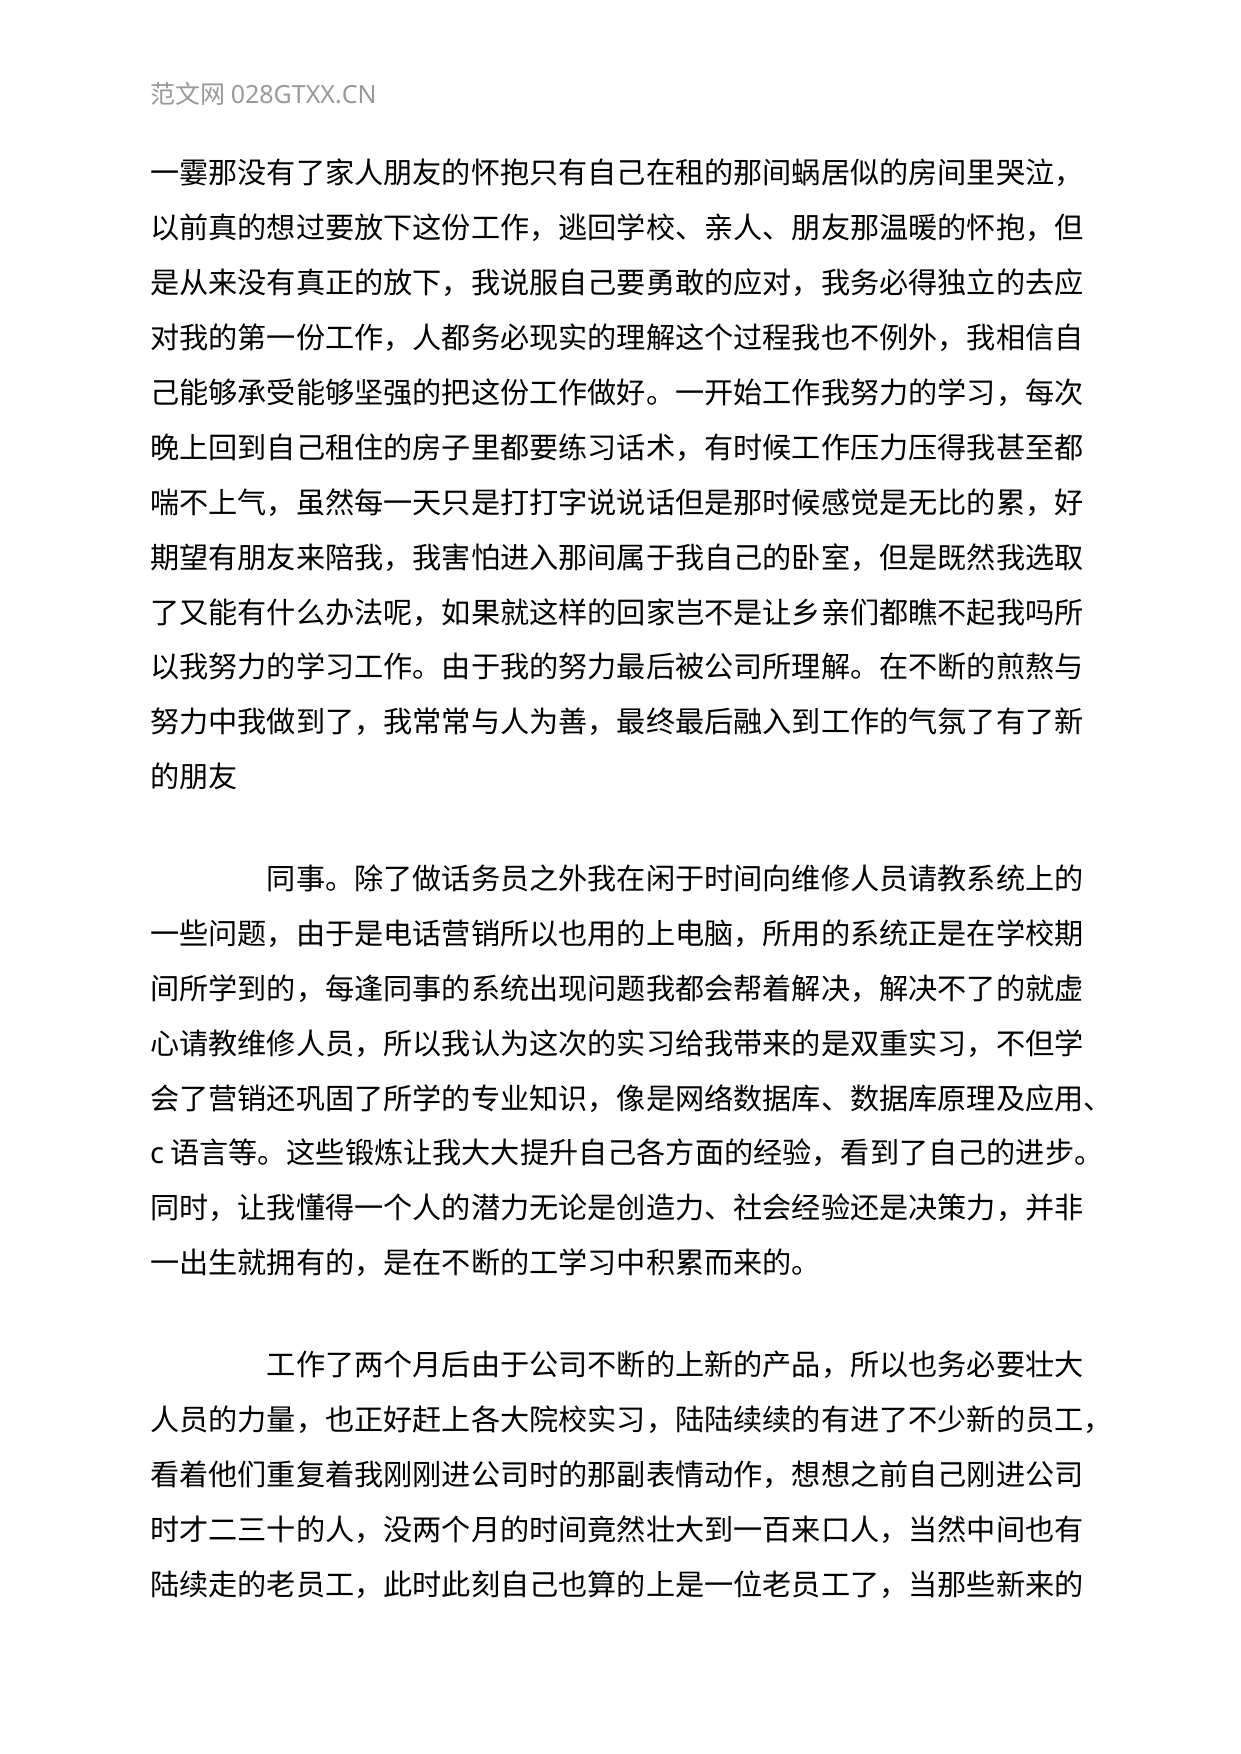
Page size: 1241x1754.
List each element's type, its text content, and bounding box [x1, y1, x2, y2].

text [150, 150, 1090, 796]
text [150, 1342, 1090, 1604]
text 同事。除了做话务员之外我在闲于时间向维修人员请教系统上的一些问题，由于是电话营销所以也用的上电脑，所用的系统正是在学校期间所学到的，每逢同事的系统出现问题我都会帮着解决，解决不了的就虚心请教维修人员，所以我认为这次的实习给我带来的是双重实习，不但学会了营销还巩固了所学的专业知识，像是网络数据库、数据库原理及应用、c语言等。这些锻炼让我大大提升自己各方面的经验，看到了自己的进步。同时，让我懂得一个人的潜力无论是创造力、社会经验还是决策力，并非一出生就拥有的，是在不断的工学习中积累而来的。 [150, 856, 1090, 1282]
